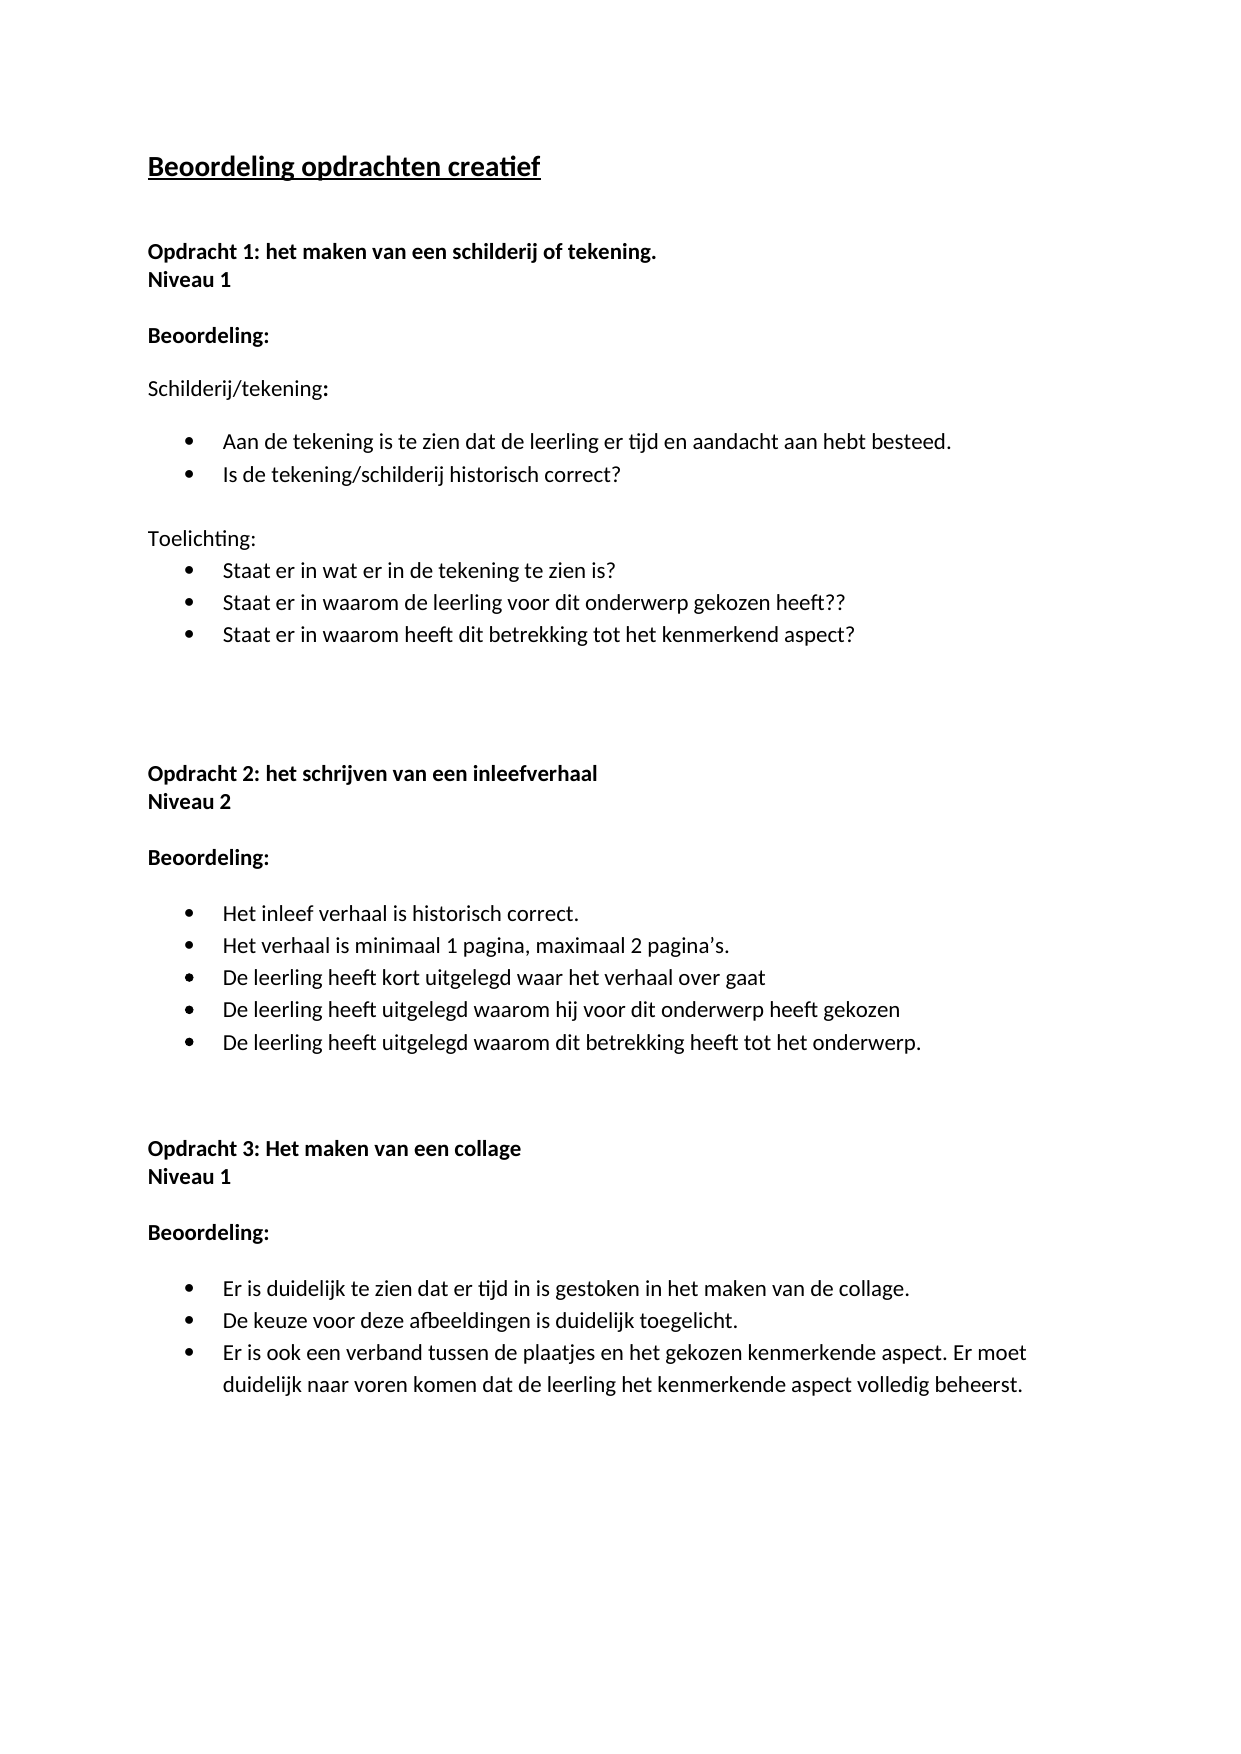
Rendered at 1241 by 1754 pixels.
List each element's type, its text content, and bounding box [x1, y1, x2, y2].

text Opdracht 2: het schrijven van een inleefverhaal [148, 759, 1093, 787]
text Opdracht 1: het maken van een schilderij of tekening. [148, 237, 1093, 265]
list Staat er in waarom heeft dit betrekking tot het kenmerkend aspect? [185, 621, 1093, 649]
text Niveau 2 [148, 787, 1093, 815]
list De leerling heeft kort uitgelegd waar het verhaal over gaat [185, 963, 1093, 991]
list Aan de tekening is te zien dat de leerling er tijd en aandacht aan hebt besteed. [185, 427, 1093, 456]
list Is de tekening/schilderij historisch correct? [185, 460, 1093, 488]
text Beoordeling: [148, 1218, 1093, 1246]
list Er is duidelijk te zien dat er tijd in is gestoken in het maken van de collage. [185, 1274, 1093, 1302]
text Opdracht 3: Het maken van een collage [148, 1134, 1093, 1162]
list Het inleef verhaal is historisch correct. [185, 899, 1093, 927]
list Toelichting: [148, 524, 1093, 552]
text Beoordeling: [148, 843, 1093, 871]
list Het verhaal is minimaal 1 pagina, maximaal 2 pagina’s. [185, 931, 1093, 959]
text Niveau 1 [148, 1162, 1093, 1190]
list De keuze voor deze afbeeldingen is duidelijk toegelicht. [185, 1306, 1093, 1334]
list Er is ook een verband tussen de plaatjes en het gekozen kenmerkende aspect. Er moet duidelijk naar voren komen dat de leerling het kenmerkende aspect volledig beheerst. [185, 1338, 1093, 1398]
text Niveau 1 [148, 265, 1093, 293]
text Schilderij/tekening: [148, 374, 1093, 402]
list Staat er in wat er in de tekening te zien is? [185, 556, 1093, 584]
text Beoordeling: [148, 321, 1093, 349]
list De leerling heeft uitgelegd waarom dit betrekking heeft tot het onderwerp. [185, 1028, 1093, 1056]
list Staat er in waarom de leerling voor dit onderwerp gekozen heeft?? [185, 588, 1093, 616]
list De leerling heeft uitgelegd waarom hij voor dit onderwerp heeft gekozen [185, 996, 1093, 1023]
text Beoordeling opdrachten creatief [148, 148, 1093, 183]
